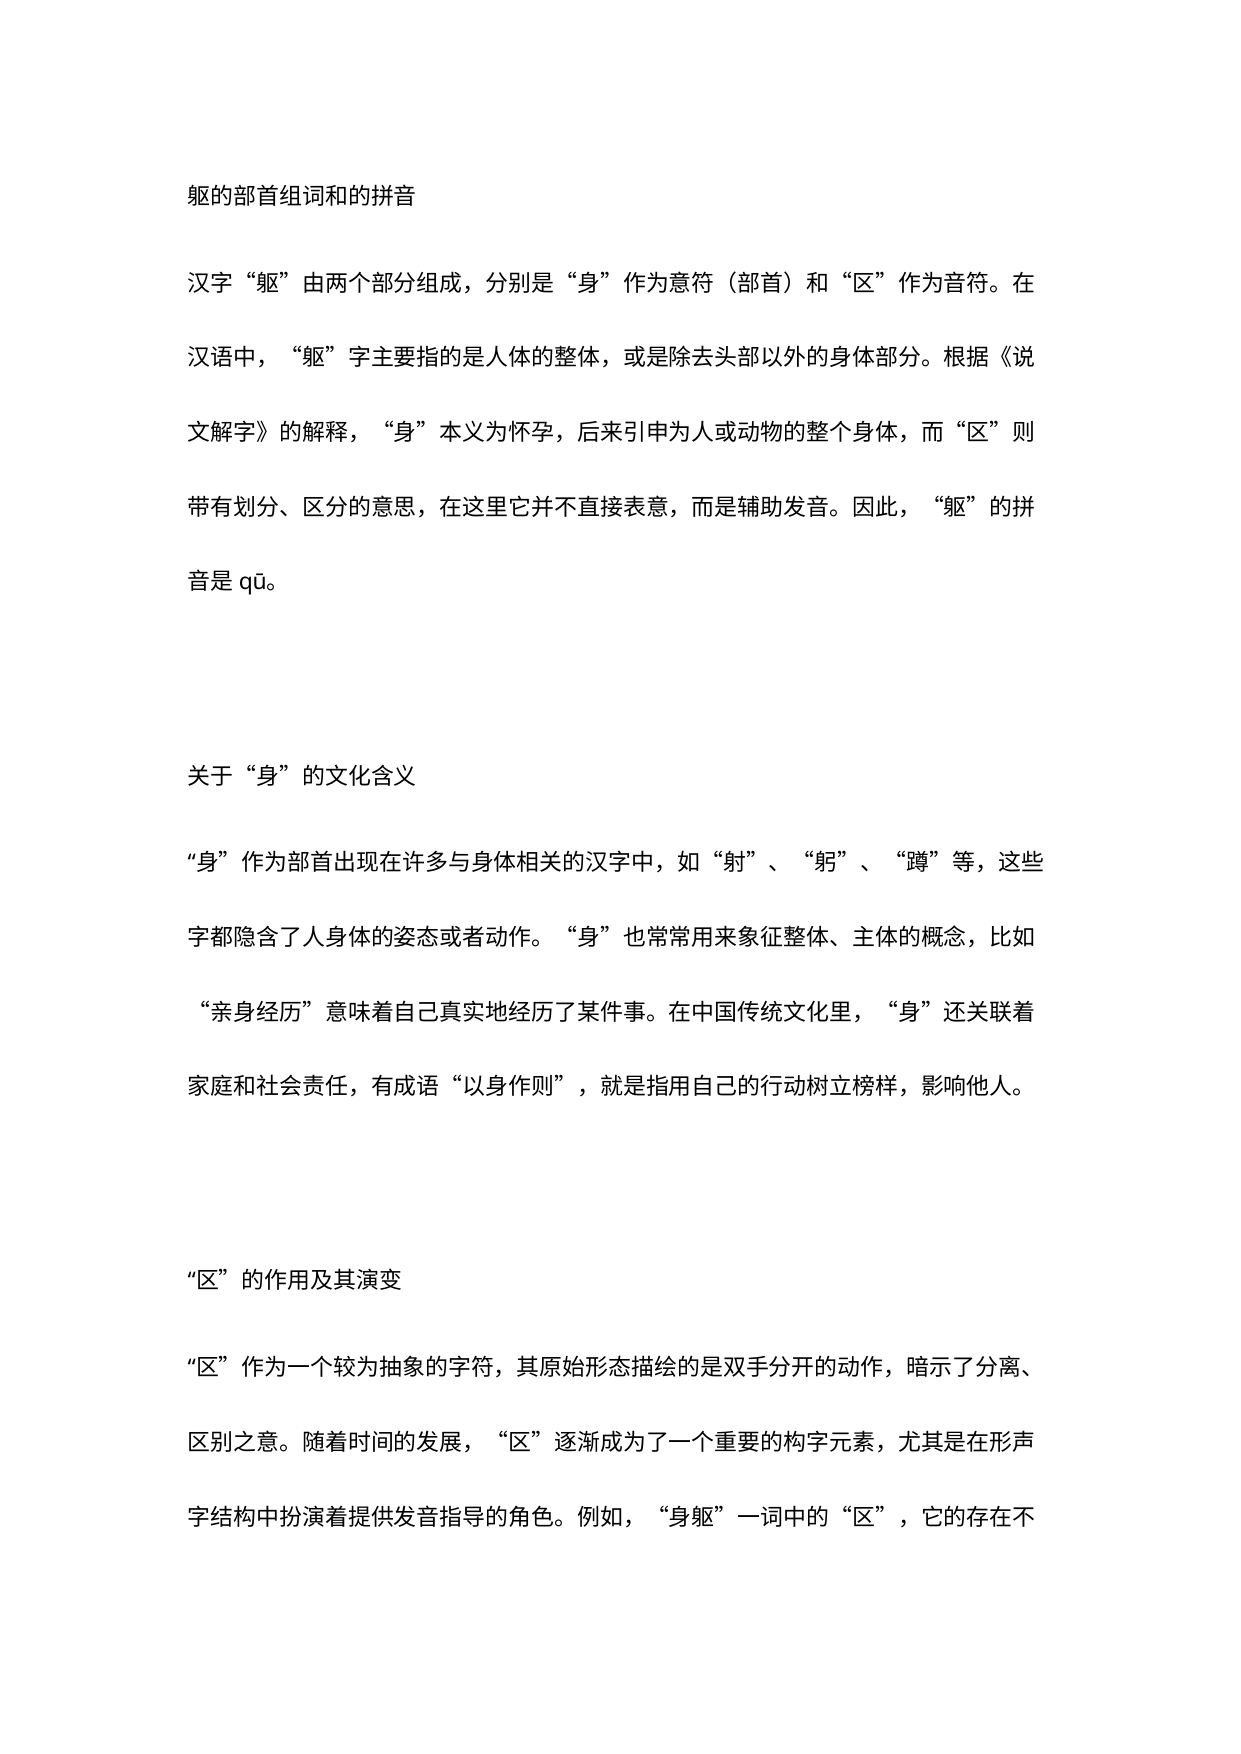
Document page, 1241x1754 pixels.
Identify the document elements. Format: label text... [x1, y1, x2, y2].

text “区”的作用及其演变 [187, 1247, 1053, 1312]
text 汉字“躯”由两个部分组成，分别是“身”作为意符（部首）和“区”作为音符。在汉语中，“躯”字主要指的是人体的整体，或是除去头部以外的身体部分。根据《说文解字》的解释，“身”本义为怀孕，后来引申为人或动物的整个身体，而“区”则带有划分、区分的意思，在这里它并不直接表意，而是辅助发音。因此，“躯”的拼音是 qū。 [187, 248, 1053, 612]
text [187, 1333, 1053, 1548]
text “身”作为部首出现在许多与身体相关的汉字中，如“射”、“躬”、“蹲”等，这些字都隐含了人身体的姿态或者动作。“身”也常常用来象征整体、主体的概念，比如“亲身经历”意味着自己真实地经历了某件事。在中国传统文化里，“身”还关联着家庭和社会责任，有成语“以身作则”，就是指用自己的行动树立榜样，影响他人。 [187, 828, 1053, 1117]
text 关于“身”的文化含义 [187, 742, 1053, 807]
text 躯的部首组词和的拼音 [187, 162, 1053, 227]
